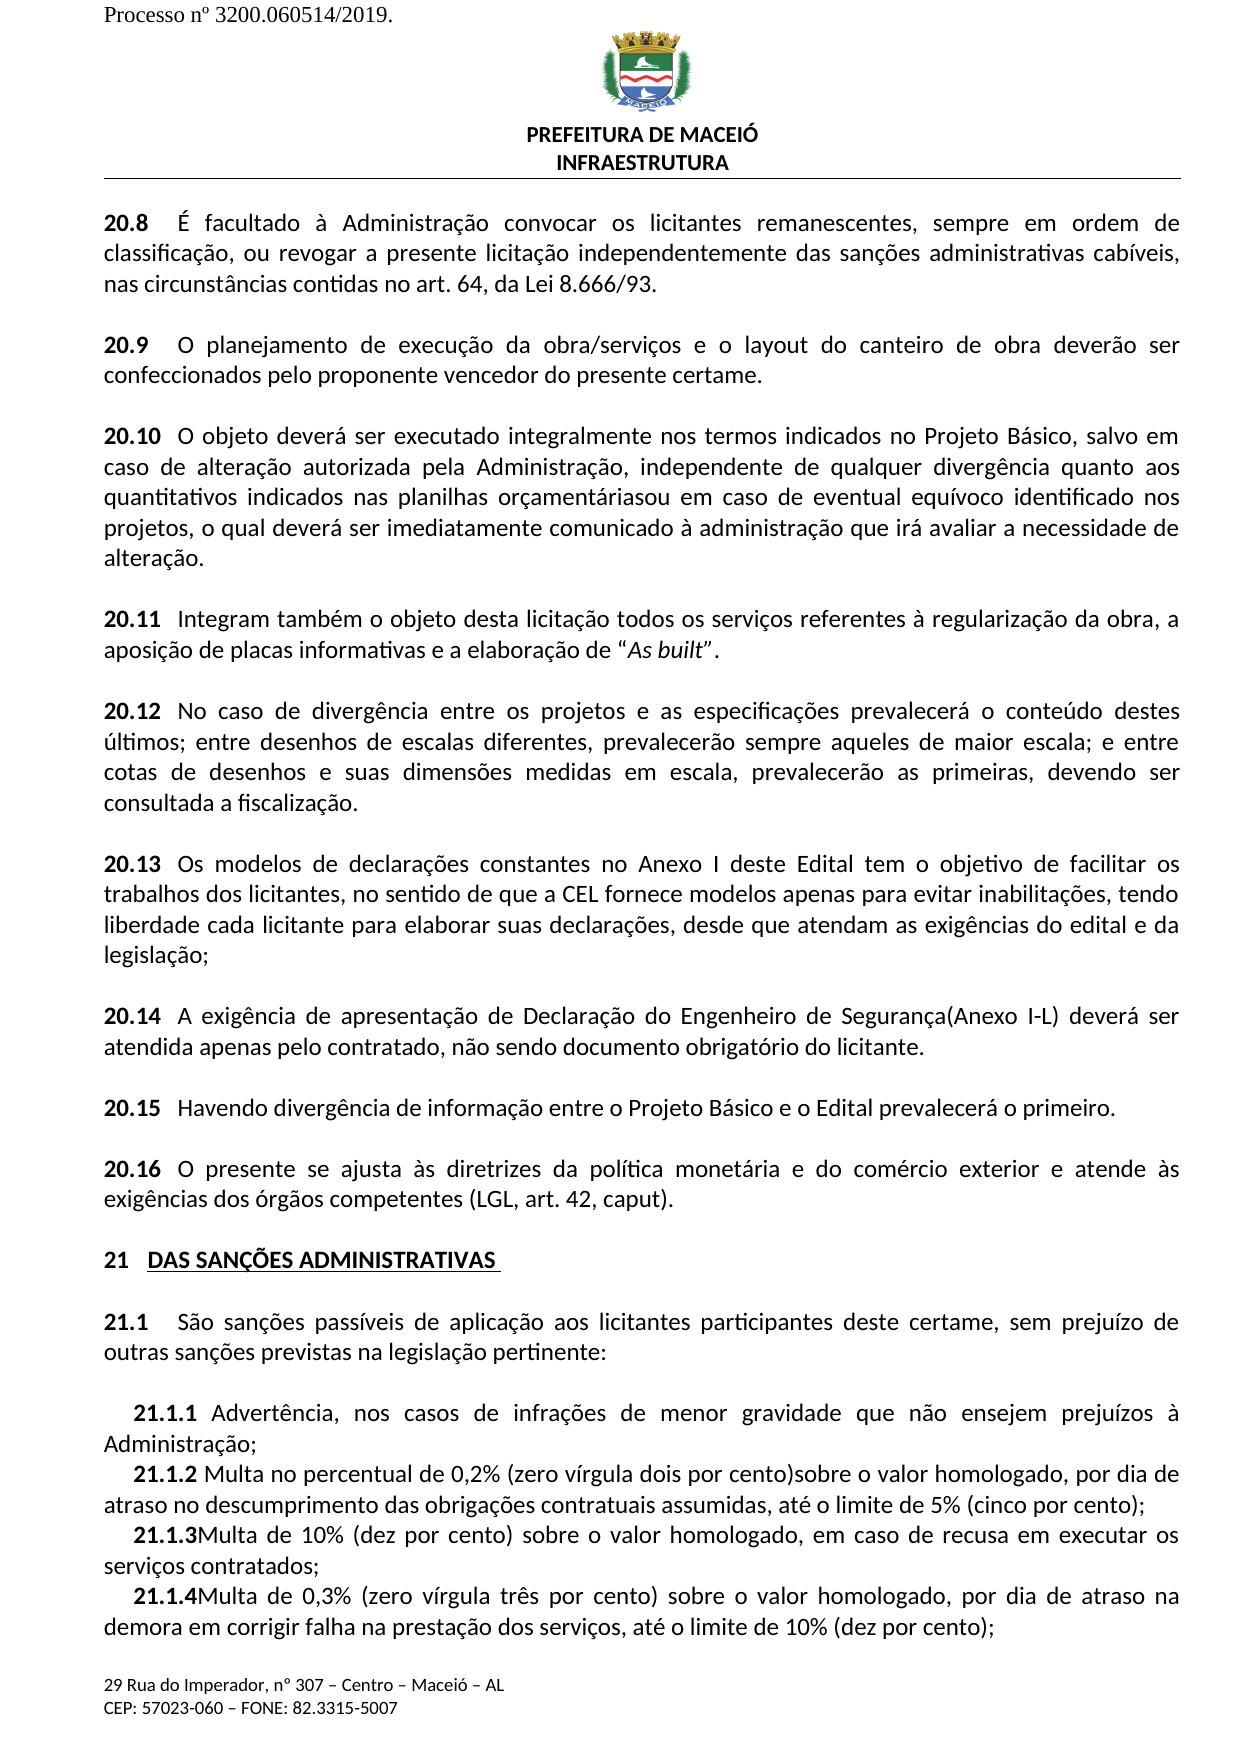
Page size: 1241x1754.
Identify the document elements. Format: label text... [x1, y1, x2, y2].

list DAS SANÇÕES ADMINISTRATIVAS [103, 1244, 1181, 1275]
list O planejamento de execução da obra/serviços e o layout do canteiro de obra deverão ser confeccionados pelo proponente vencedor do presente certame. [103, 329, 1181, 390]
text 21.1.1 Advertência, nos casos de infrações de menor gravidade que não ensejem prejuízos à Administração; [103, 1397, 1181, 1458]
list Integram também o objeto desta licitação todos os serviços referentes à regularização da obra, a aposição de placas informativas e a elaboração de “As built”. [103, 604, 1181, 665]
list Havendo divergência de informação entre o Projeto Básico e o Edital prevalecerá o primeiro. [103, 1092, 1181, 1122]
list O objeto deverá ser executado integralmente nos termos indicados no Projeto Básico, salvo em caso de alteração autorizada pela Administração, independente de qualquer divergência quanto aos quantitativos indicados nas planilhas orçamentáriasou em caso de eventual equívoco identificado nos projetos, o qual deverá ser imediatamente comunicado à administração que irá avaliar a necessidade de alteração. [103, 421, 1181, 573]
list No caso de divergência entre os projetos e as especificações prevalecerá o conteúdo destes últimos; entre desenhos de escalas diferentes, prevalecerão sempre aqueles de maior escala; e entre cotas de desenhos e suas dimensões medidas em escala, prevalecerão as primeiras, devendo ser consultada a fiscalização. [103, 695, 1181, 817]
list O presente se ajusta às diretrizes da política monetária e do comércio exterior e atende às exigências dos órgãos competentes (LGL, art. 42, caput). [103, 1153, 1181, 1214]
list A exigência de apresentação de Declaração do Engenheiro de Segurança(Anexo I-L) deverá ser atendida apenas pelo contratado, não sendo documento obrigatório do licitante. [103, 1000, 1181, 1061]
list É facultado à Administração convocar os licitantes remanescentes, sempre em ordem de classificação, ou revogar a presente licitação independentemente das sanções administrativas cabíveis, nas circunstâncias contidas no art. 64, da Lei 8.666/93. [103, 207, 1181, 298]
text 21.1.2 Multa no percentual de 0,2% (zero vírgula dois por cento)sobre o valor homologado, por dia de atraso no descumprimento das obrigações contratuais assumidas, até o limite de 5% (cinco por cento); [103, 1458, 1181, 1519]
text 21.1 São sanções passíveis de aplicação aos licitantes participantes deste certame, sem prejuízo de outras sanções previstas na legislação pertinente: [103, 1306, 1181, 1367]
text 21.1.3Multa de 10% (dez por cento) sobre o valor homologado, em caso de recusa em executar os serviços contratados; [103, 1519, 1181, 1580]
picture [588, 27, 697, 120]
text 21.1.4Multa de 0,3% (zero vírgula três por cento) sobre o valor homologado, por dia de atraso na demora em corrigir falha na prestação dos serviços, até o limite de 10% (dez por cento); [103, 1580, 1181, 1641]
list Os modelos de declarações constantes no Anexo I deste Edital tem o objetivo de facilitar os trabalhos dos licitantes, no sentido de que a CEL fornece modelos apenas para evitar inabilitações, tendo liberdade cada licitante para elaborar suas declarações, desde que atendam as exigências do edital e da legislação; [103, 848, 1181, 970]
